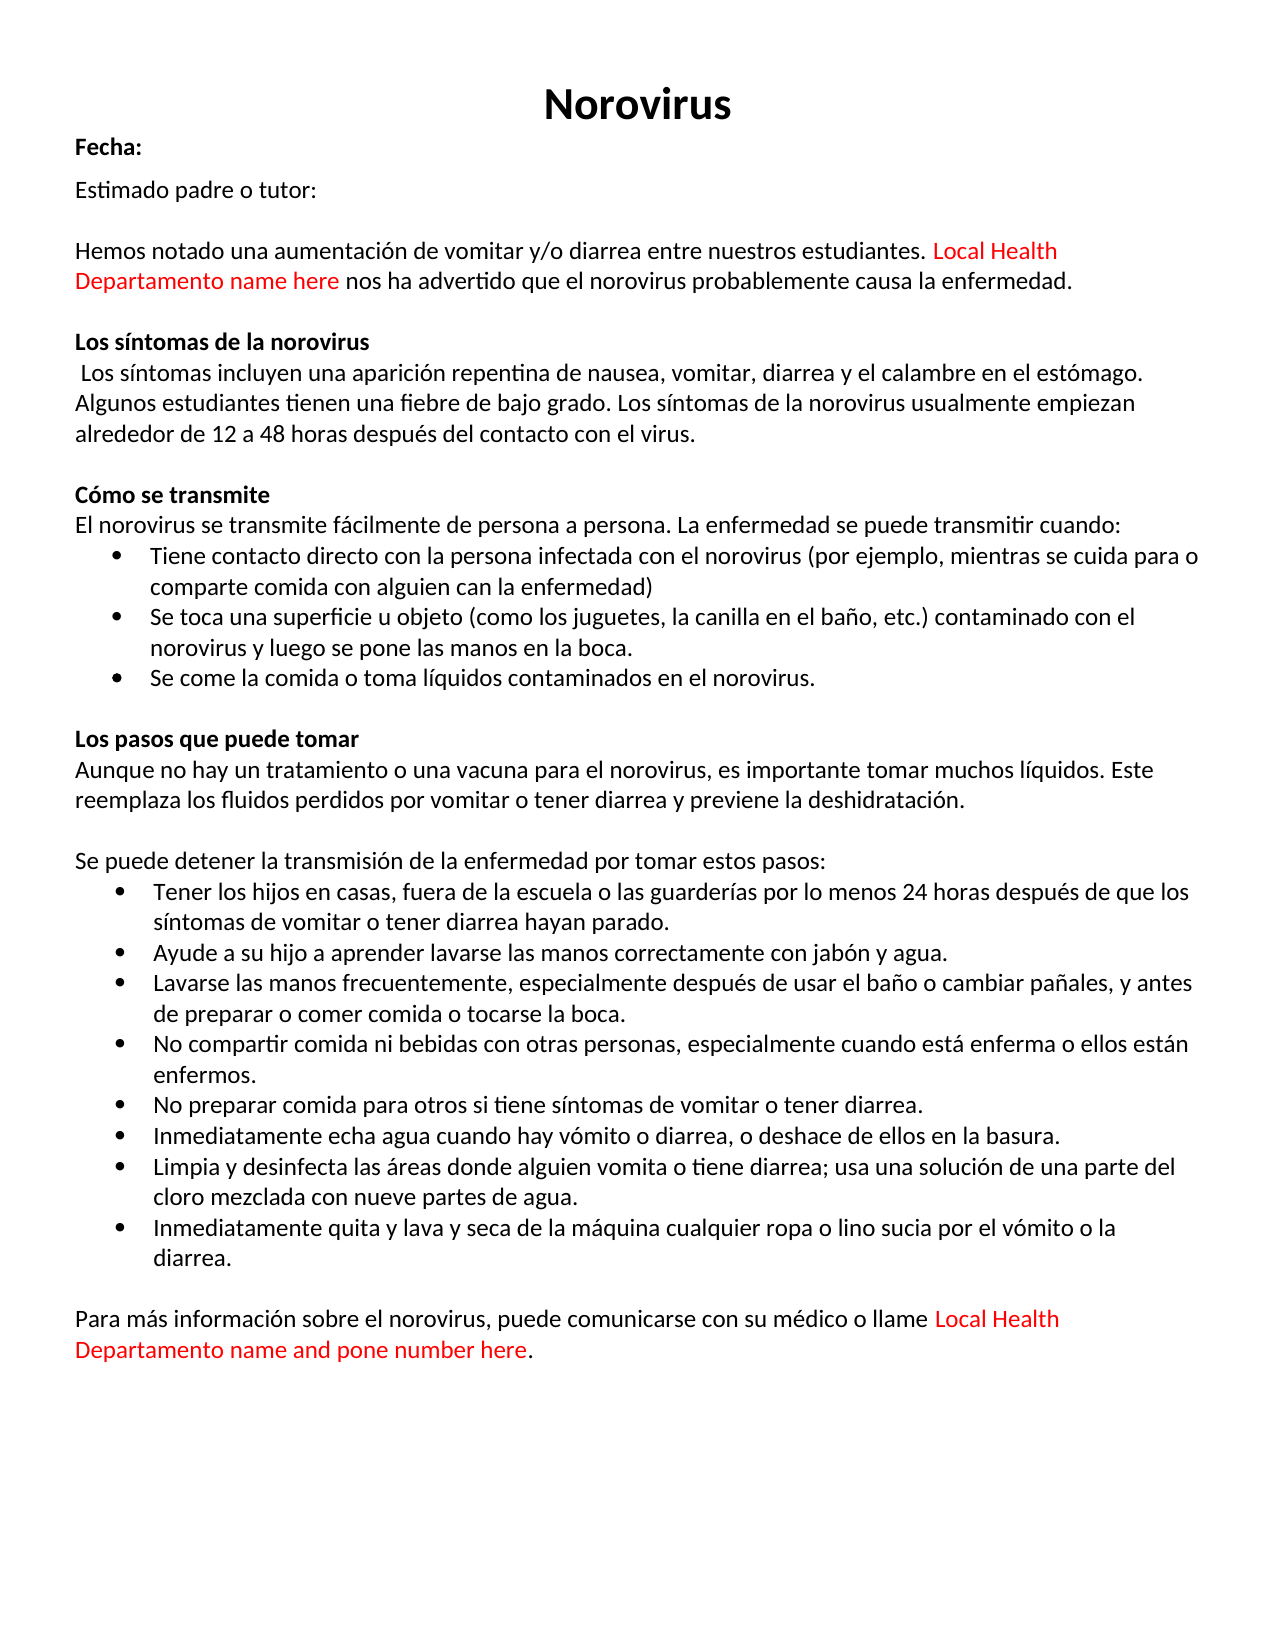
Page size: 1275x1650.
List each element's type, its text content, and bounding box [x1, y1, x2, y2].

list Tiene contacto directo con la persona infectada con el norovirus (por ejemplo, mientras se cuida para o comparte comida con alguien can la enfermedad) [112, 540, 1200, 601]
text Los síntomas de la norovirus [75, 327, 1200, 357]
list Inmediatamente echa agua cuando hay vómito o diarrea, o deshace de ellos en la basura. [116, 1120, 1200, 1151]
text Aunque no hay un tratamiento o una vacuna para el norovirus, es importante tomar muchos líquidos. Este reemplaza los fluidos perdidos por vomitar o tener diarrea y previene la deshidratación. [75, 754, 1200, 815]
list Limpia y desinfecta las áreas donde alguien vomita o tiene diarrea; usa una solución de una parte del cloro mezclada con nueve partes de agua. [116, 1151, 1200, 1212]
list Se toca una superficie u objeto (como los juguetes, la canilla en el baño, etc.) contaminado con el norovirus y luego se pone las manos en la boca. [112, 601, 1200, 662]
text Los pasos que puede tomar [75, 723, 1200, 754]
list No compartir comida ni bebidas con otras personas, especialmente cuando está enferma o ellos están enfermos. [116, 1028, 1200, 1089]
list Inmediatamente quita y lava y seca de la máquina cualquier ropa o lino sucia por el vómito o la diarrea. [116, 1212, 1200, 1273]
text Se puede detener la transmisión de la enfermedad por tomar estos pasos: [75, 845, 1200, 876]
text El norovirus se transmite fácilmente de persona a persona. La enfermedad se puede transmitir cuando: [75, 510, 1200, 540]
text Fecha: [75, 131, 1200, 161]
text Cómo se transmite [75, 479, 1200, 510]
list No preparar comida para otros si tiene síntomas de vomitar o tener diarrea. [116, 1089, 1200, 1120]
list Lavarse las manos frecuentemente, especialmente después de usar el baño o cambiar pañales, y antes de preparar o comer comida o tocarse la boca. [116, 967, 1200, 1028]
text Estimado padre o tutor: [75, 174, 1200, 204]
text Para más información sobre el norovirus, puede comunicarse con su médico o llame Local Health Departamento name and pone number here. [75, 1303, 1200, 1364]
text Hemos notado una aumentación de vomitar y/o diarrea entre nuestros estudiantes. Local Health Departamento name here nos ha advertido que el norovirus probablemente causa la enfermedad. [75, 235, 1200, 296]
list Ayude a su hijo a aprender lavarse las manos correctamente con jabón y agua. [116, 937, 1200, 967]
list Se come la comida o toma líquidos contaminados en el norovirus. [112, 662, 1200, 693]
text Norovirus [75, 75, 1200, 131]
list Tener los hijos en casas, fuera de la escuela o las guarderías por lo menos 24 horas después de que los síntomas de vomitar o tener diarrea hayan parado. [116, 876, 1200, 937]
text Los síntomas incluyen una aparición repentina de nausea, vomitar, diarrea y el calambre en el estómago. Algunos estudiantes tienen una fiebre de bajo grado. Los síntomas de la norovirus usualmente empiezan alrededor de 12 a 48 horas después del contacto con el virus. [75, 357, 1200, 449]
